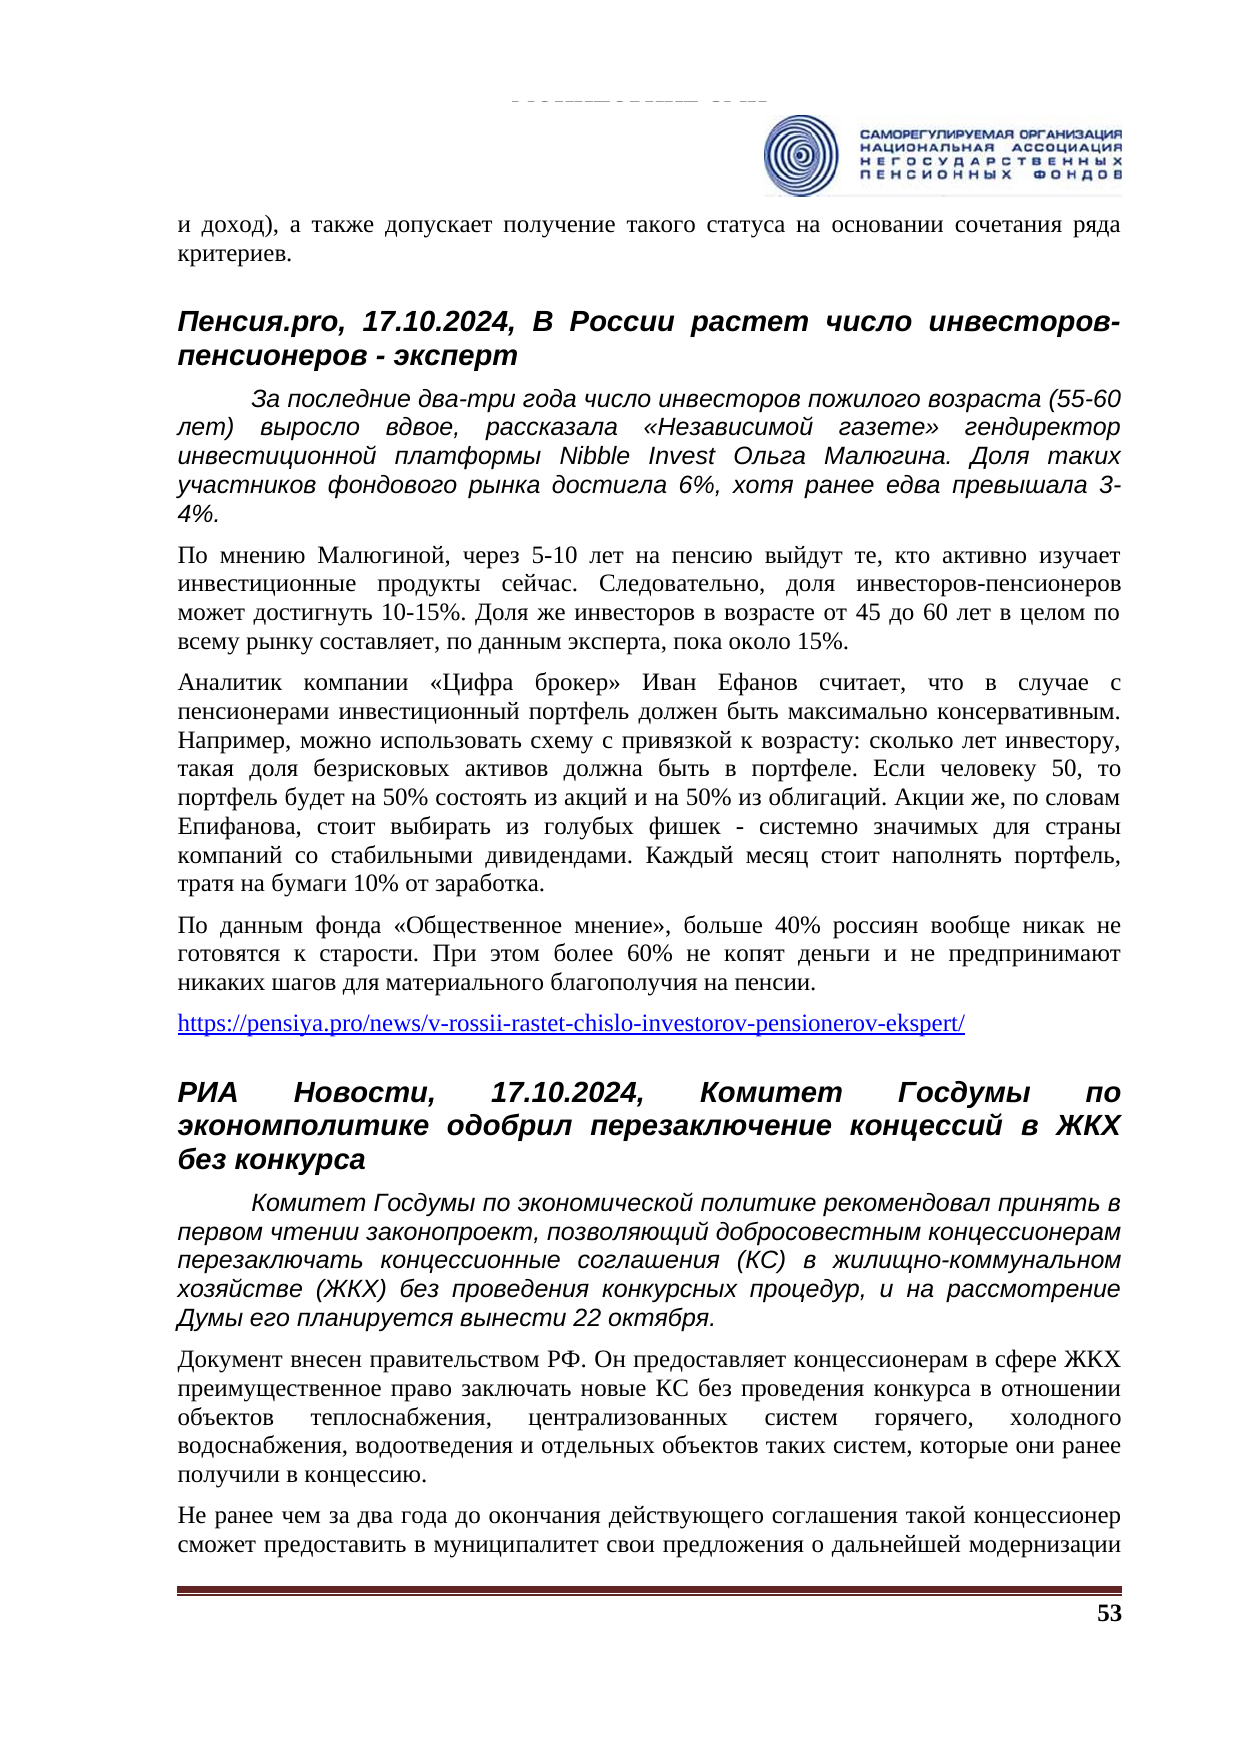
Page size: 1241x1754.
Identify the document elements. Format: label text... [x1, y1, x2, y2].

text По данным фонда «Общественное мнение», больше 40% россиян вообще никак не готовятся к старости. При этом более 60% не копят деньги и не предпринимают никаких шагов для материального благополучия на пенсии. [177, 910, 1122, 996]
text По мнению Малюгиной, через 5-10 лет на пенсию выйдут те, кто активно изучает инвестиционные продукты сейчас. Следовательно, доля инвесторов-пенсионеров может достигнуть 10-15%. Доля же инвесторов в возрасте от 45 до 60 лет в целом по всему рынку составляет, по данным эксперта, пока около 15%. [177, 540, 1122, 655]
text https://pensiya.pro/news/v-rossii-rastet-chislo-investorov-pensionerov-ekspert/ [177, 1008, 1122, 1037]
text Аналитик компании «Цифра брокер» Иван Ефанов считает, что в случае с пенсионерами инвестиционный портфель должен быть максимально консервативным. Например, можно использовать схему с привязкой к возрасту: сколько лет инвестору, такая доля безрисковых активов должна быть в портфеле. Если человеку 50, то портфель будет на 50% состоять из акций и на 50% из облигаций. Акции же, по словам Епифанова, стоит выбирать из голубых фишек - системно значимых для страны компаний со стабильными дивидендами. Каждый месяц стоит наполнять портфель, тратя на бумаги 10% от заработка. [177, 667, 1122, 897]
text Документ внесен правительством РФ. Он предоставляет концессионерам в сфере ЖКХ преимущественное право заключать новые КС без проведения конкурса в отношении объектов теплоснабжения, централизованных систем горячего, холодного водоснабжения, водоотведения и отдельных объектов таких систем, которые они ранее получили в концессию. [177, 1344, 1122, 1488]
subtitle РИА Новости, 17.10.2024, Комитет Госдумы по экономполитике одобрил перезаключение концессий в ЖКХ без конкурса [177, 1075, 1122, 1175]
subtitle Пенсия.pro, 17.10.2024, В России растет число инвесторов-пенсионеров - эксперт [177, 304, 1122, 371]
subtitle За последние два-три года число инвесторов пожилого возраста (55-60 лет) выросло вдвое, рассказала «Независимой газете» гендиректор инвестиционной платформы Nibble Invest Ольга Малюгина. Доля таких участников фондового рынка достигла 6%, хотя ранее едва превышала 3-4%. [177, 383, 1122, 527]
subtitle Комитет Госдумы по экономической политике рекомендовал принять в первом чтении законопроект, позволяющий добросовестным концессионерам перезаключать концессионные соглашения (КС) в жилищно-коммунальном хозяйстве (ЖКХ) без проведения конкурсных процедур, и на рассмотрение Думы его планируется вынести 22 октября. [177, 1188, 1122, 1332]
picture [764, 115, 1122, 197]
